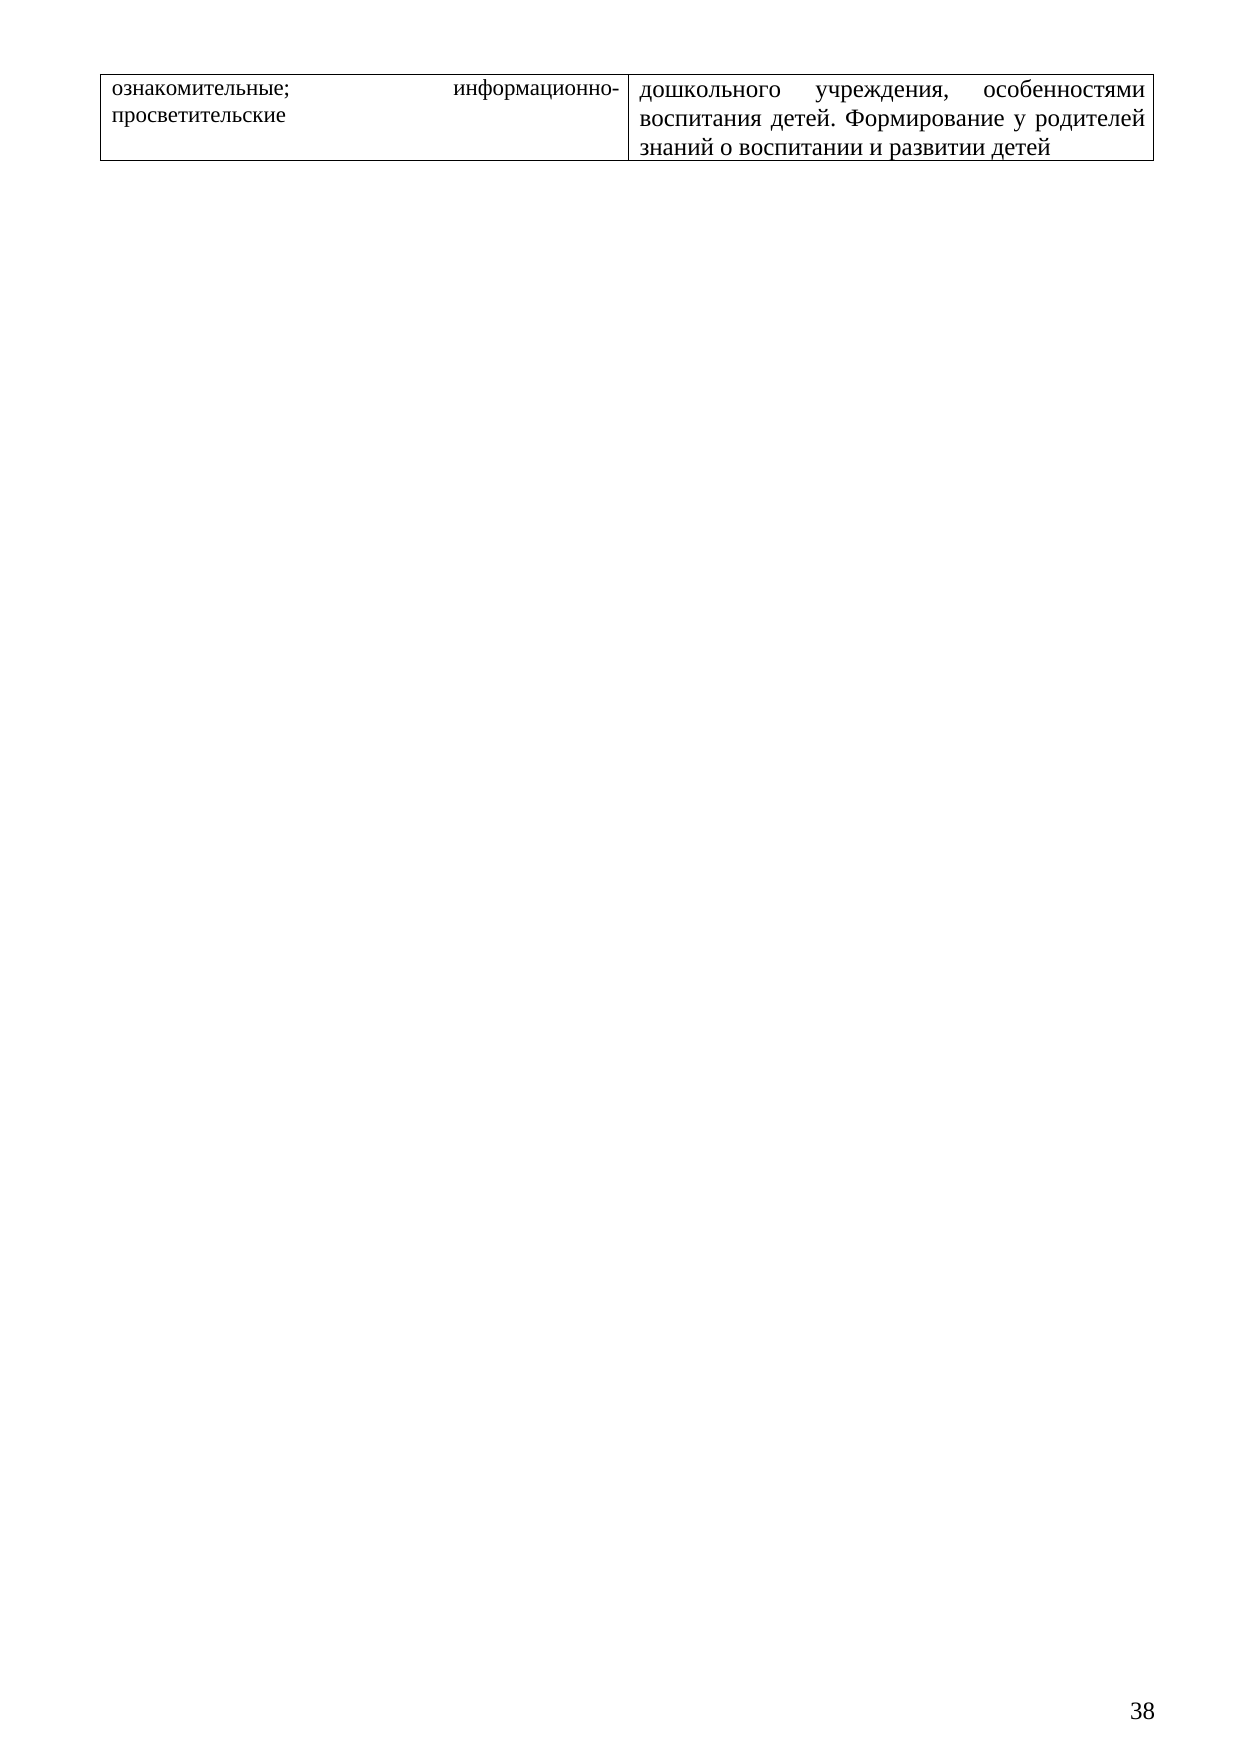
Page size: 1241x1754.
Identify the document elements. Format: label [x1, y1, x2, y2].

table_cell [101, 75, 628, 160]
table_cell [629, 75, 1153, 160]
